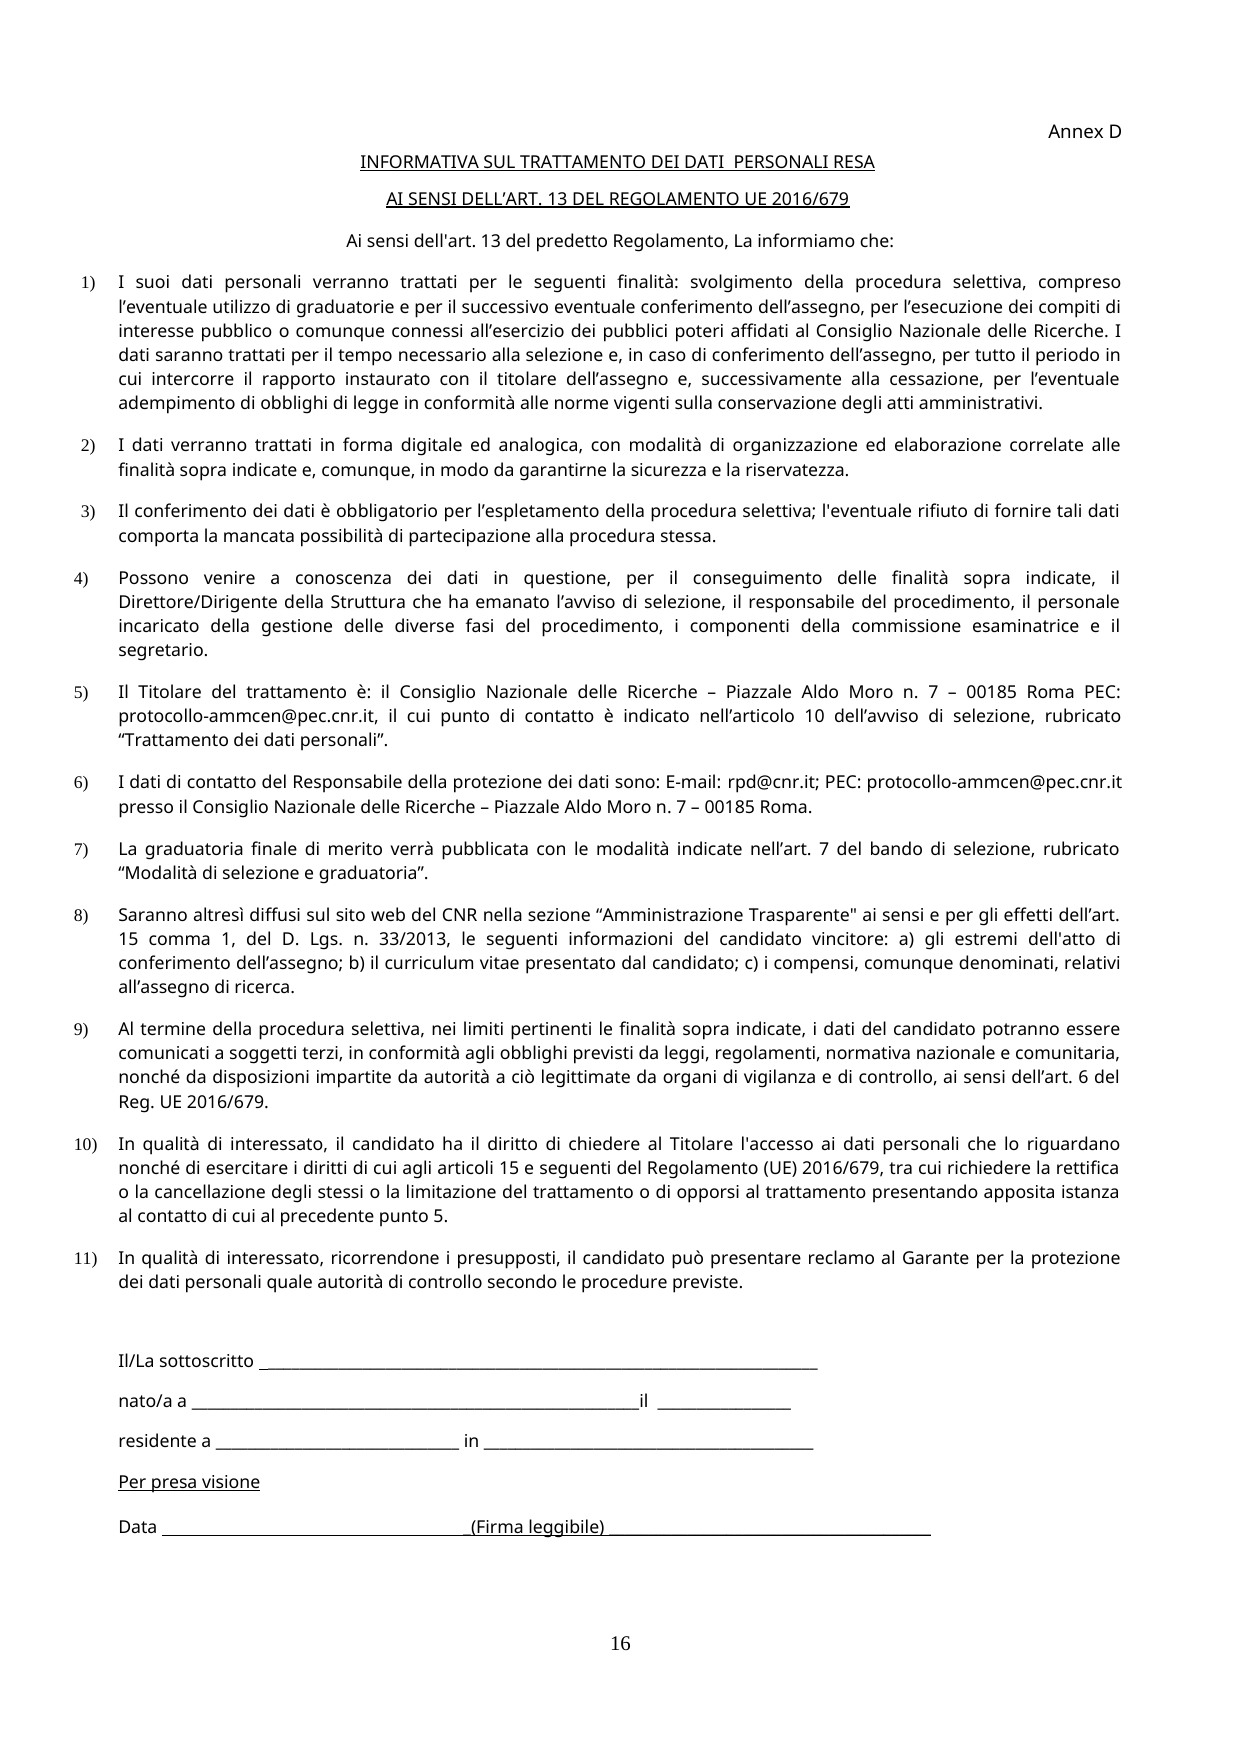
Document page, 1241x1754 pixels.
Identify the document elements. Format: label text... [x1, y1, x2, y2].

list Possono venire a conoscenza dei dati in questione, per il conseguimento delle finalità sopra indicate, il Direttore/Dirigente della Struttura che ha emanato l’avviso di selezione, il responsabile del procedimento, il personale incaricato della gestione delle diverse fasi del procedimento, i componenti della commissione esaminatrice e il segretario. [74, 565, 1122, 662]
list In qualità di interessato, il candidato ha il diritto di chiedere al Titolare l'accesso ai dati personali che lo riguardano nonché di esercitare i diritti di cui agli articoli 15 e seguenti del Regolamento (UE) 2016/679, tra cui richiedere la rettifica o la cancellazione degli stessi o la limitazione del trattamento o di opporsi al trattamento presentando apposita istanza al contatto di cui al precedente punto 5. [74, 1131, 1122, 1228]
text residente a _______________________________ in __________________________________________ [118, 1429, 1122, 1453]
text Il/La sottoscritto ______________________________________________________________________ [118, 1348, 1122, 1373]
list La graduatoria finale di merito verrà pubblicata con le modalità indicate nell’art. 7 del bando di selezione, rubricato “Modalità di selezione e graduatoria”. [74, 836, 1122, 884]
list I dati di contatto del Responsabile della protezione dei dati sono: E-mail: rpd@cnr.it; PEC: protocollo-ammcen@pec.cnr.it presso il Consiglio Nazionale delle Ricerche – Piazzale Aldo Moro n. 7 – 00185 Roma. [74, 770, 1122, 818]
list Il Titolare del trattamento è: il Consiglio Nazionale delle Ricerche – Piazzale Aldo Moro n. 7 – 00185 Roma PEC: protocollo-ammcen@pec.cnr.it, il cui punto di contatto è indicato nell’articolo 10 dell’avviso di selezione, rubricato “Trattamento dei dati personali”. [74, 679, 1122, 752]
list I suoi dati personali verranno trattati per le seguenti finalità: svolgimento della procedura selettiva, compreso l’eventuale utilizzo di graduatorie e per il successivo eventuale conferimento dell’assegno, per l’esecuzione dei compiti di interesse pubblico o comunque connessi all’esercizio dei pubblici poteri affidati al Consiglio Nazionale delle Ricerche. I dati saranno trattati per il tempo necessario alla selezione e, in caso di conferimento dell’assegno, per tutto il periodo in cui intercorre il rapporto instaurato con il titolare dell’assegno e, successivamente alla cessazione, per l’eventuale adempimento di obblighi di legge in conformità alle norme vigenti sulla conservazione degli atti amministrativi. [81, 270, 1122, 415]
text AI SENSI DELL’ART. 13 DEL REGOLAMENTO UE 2016/679 [118, 186, 1117, 210]
text Ai sensi dell'art. 13 del predetto Regolamento, La informiamo che: [118, 228, 1122, 252]
list I dati verranno trattati in forma digitale ed analogica, con modalità di organizzazione ed elaborazione correlate alle finalità sopra indicate e, comunque, in modo da garantirne la sicurezza e la riservatezza. [81, 433, 1122, 481]
text Data _(Firma leggibile) _________________________________________ [118, 1514, 1122, 1539]
text nato/a a _________________________________________________________il _________________ [118, 1389, 1122, 1413]
list Il conferimento dei dati è obbligatorio per l’espletamento della procedura selettiva; l'eventuale rifiuto di fornire tali dati comporta la mancata possibilità di partecipazione alla procedura stessa. [81, 499, 1122, 547]
text Annex D [118, 118, 1122, 144]
list Al termine della procedura selettiva, nei limiti pertinenti le finalità sopra indicate, i dati del candidato potranno essere comunicati a soggetti terzi, in conformità agli obblighi previsti da leggi, regolamenti, normativa nazionale e comunitaria, nonché da disposizioni impartite da autorità a ciò legittimate da organi di vigilanza e di controllo, ai sensi dell’art. 6 del Reg. UE 2016/679. [74, 1017, 1122, 1113]
text INFORMATIVA SUL TRATTAMENTO DEI DATI PERSONALI RESA [118, 149, 1117, 173]
list In qualità di interessato, ricorrendone i presupposti, il candidato può presentare reclamo al Garante per la protezione dei dati personali quale autorità di controllo secondo le procedure previste. [74, 1246, 1122, 1294]
list Saranno altresì diffusi sul sito web del CNR nella sezione “Amministrazione Trasparente" ai sensi e per gli effetti dell’art. 15 comma 1, del D. Lgs. n. 33/2013, le seguenti informazioni del candidato vincitore: a) gli estremi dell'atto di conferimento dell’assegno; b) il curriculum vitae presentato dal candidato; c) i compensi, comunque denominati, relativi all’assegno di ricerca. [74, 902, 1122, 999]
text Per presa visione [118, 1469, 1122, 1493]
